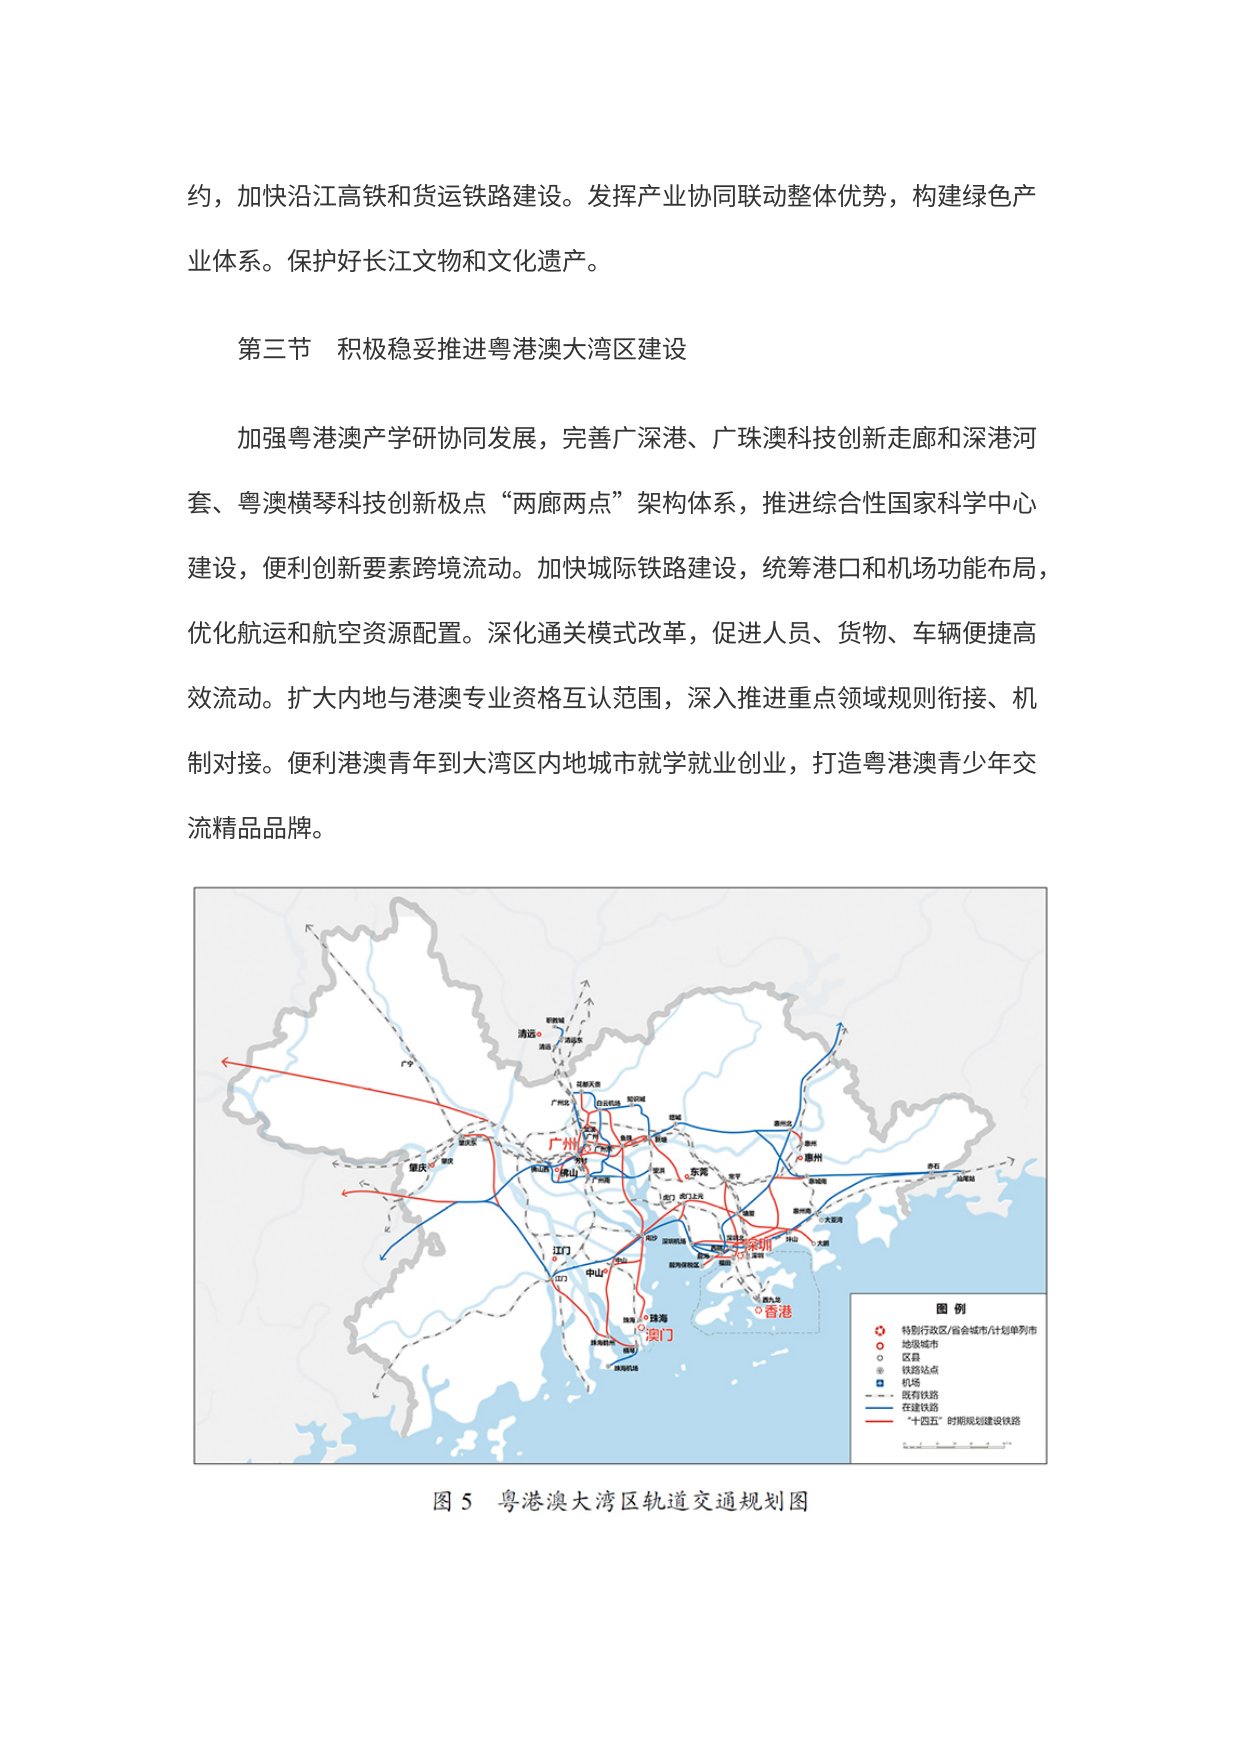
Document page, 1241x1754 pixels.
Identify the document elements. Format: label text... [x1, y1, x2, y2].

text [187, 162, 1053, 292]
text 第三节 积极稳妥推进粤港澳大湾区建设 [187, 315, 1053, 380]
picture [187, 882, 1053, 1527]
text 加强粤港澳产学研协同发展，完善广深港、广珠澳科技创新走廊和深港河套、粤澳横琴科技创新极点“两廊两点”架构体系，推进综合性国家科学中心建设，便利创新要素跨境流动。加快城际铁路建设，统筹港口和机场功能布局，优化航运和航空资源配置。深化通关模式改革，促进人员、货物、车辆便捷高效流动。扩大内地与港澳专业资格互认范围，深入推进重点领域规则衔接、机制对接。便利港澳青年到大湾区内地城市就学就业创业，打造粤港澳青少年交流精品品牌。 [187, 404, 1053, 859]
